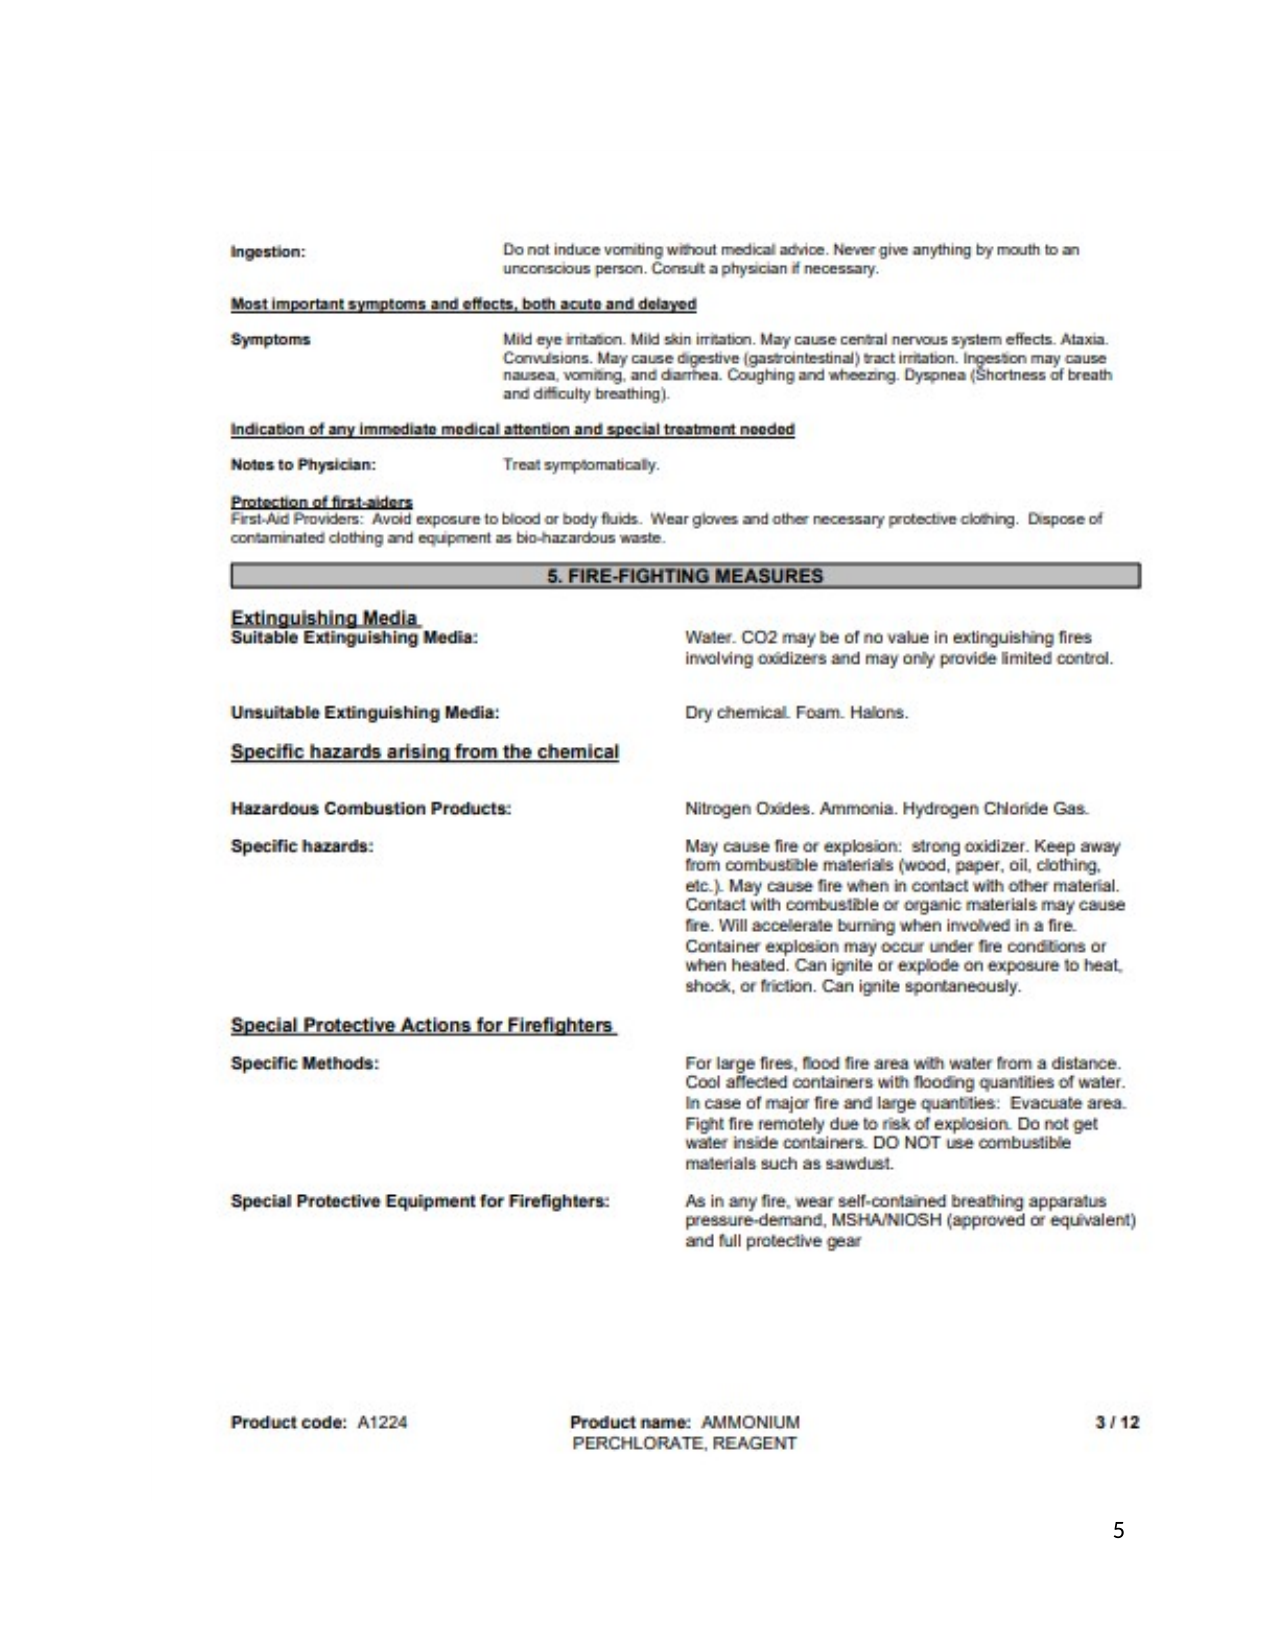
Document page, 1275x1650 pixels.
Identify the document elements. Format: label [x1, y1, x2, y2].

picture [150, 150, 1183, 1501]
